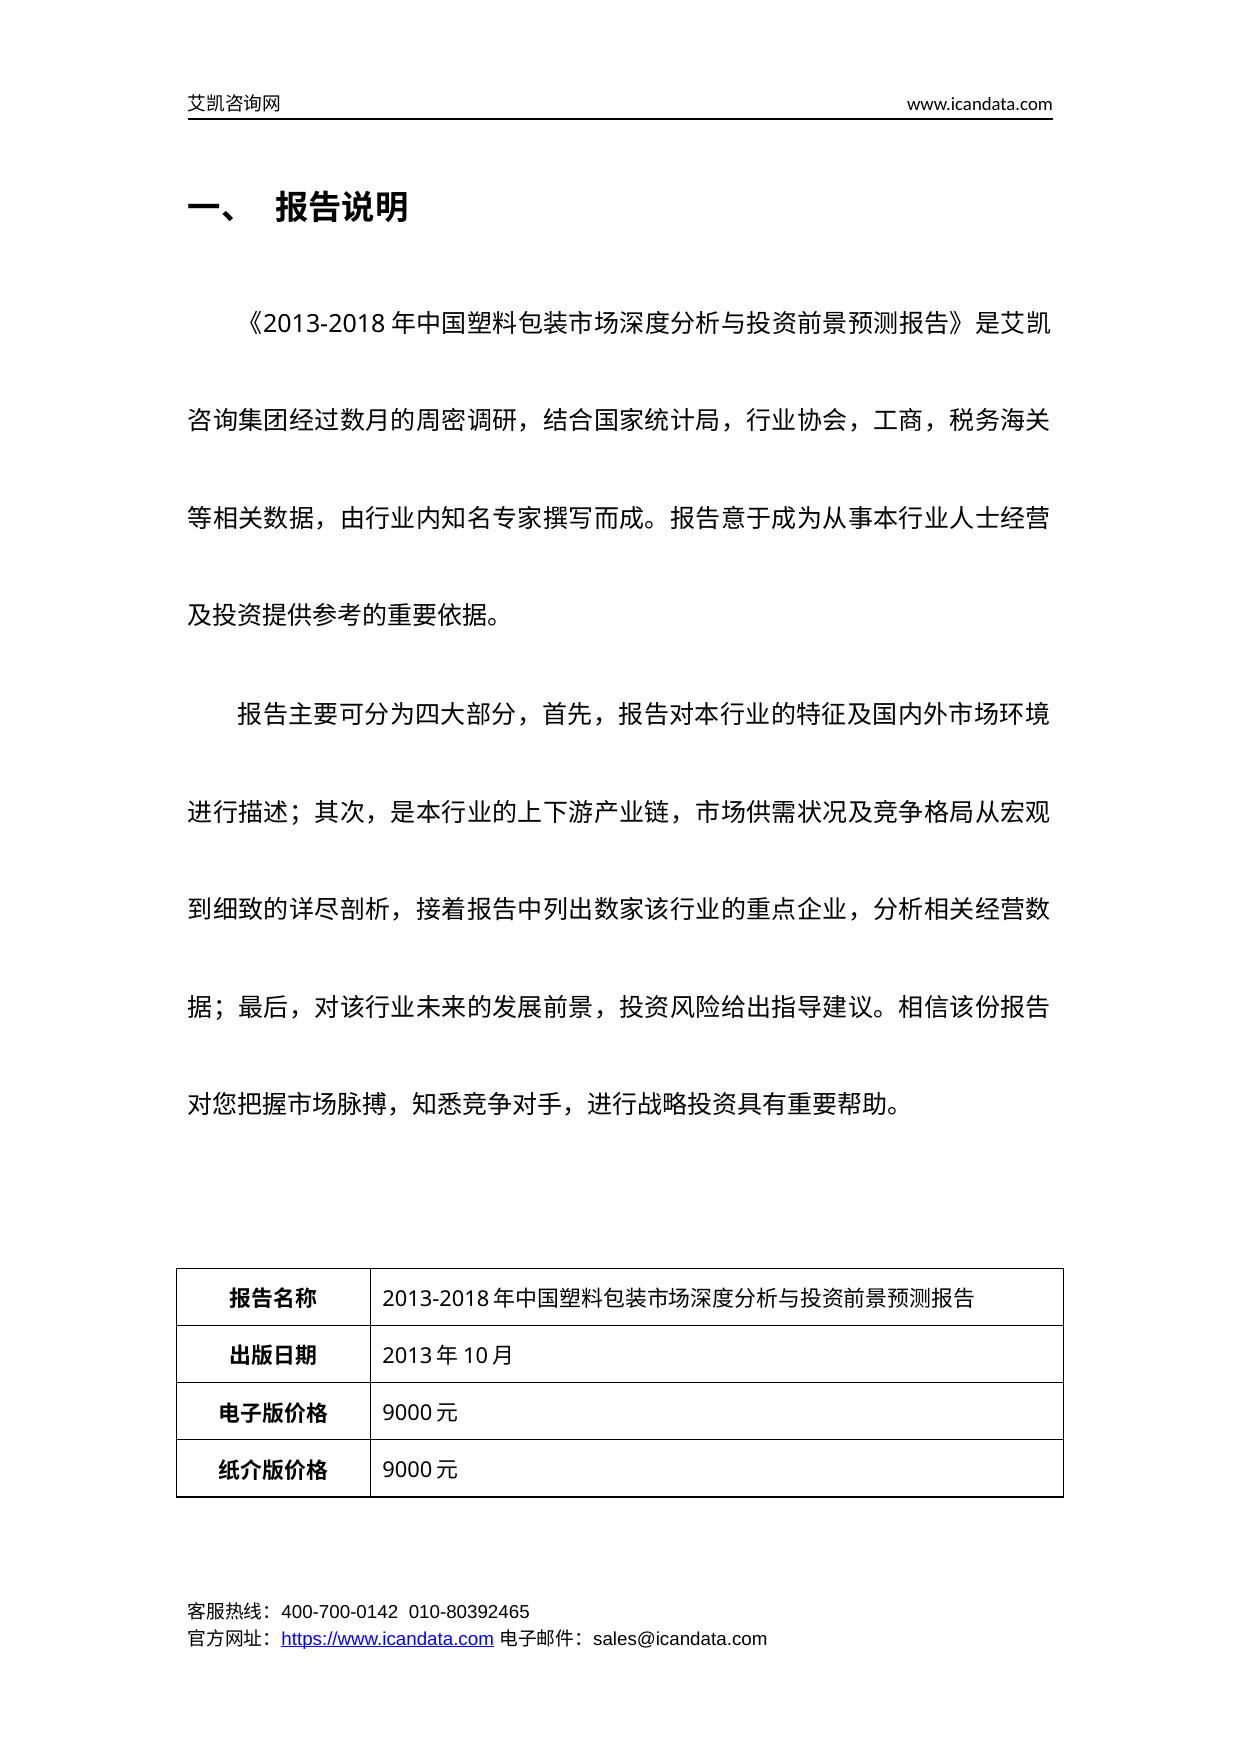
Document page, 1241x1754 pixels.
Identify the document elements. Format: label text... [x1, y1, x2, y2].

table_header 2013-2018年中国塑料包装市场深度分析与投资前景预测报告 [371, 1269, 1063, 1325]
text 报告主要可分为四大部分，首先，报告对本行业的特征及国内外市场环境进行描述；其次，是本行业的上下游产业链，市场供需状况及竞争格局从宏观到细致的详尽剖析，接着报告中列出数家该行业的重点企业，分析相关经营数据；最后，对该行业未来的发展前景，投资风险给出指导建议。相信该份报告对您把握市场脉搏，知悉竞争对手，进行战略投资具有重要帮助。 [187, 681, 1053, 1136]
table_cell 9000元 [371, 1383, 1063, 1439]
table_cell 9000元 [371, 1440, 1063, 1496]
table_cell 电子版价格 [177, 1383, 370, 1439]
table_cell 出版日期 [177, 1326, 370, 1382]
table_cell 纸介版价格 [177, 1440, 370, 1496]
subtitle 报告说明 [187, 172, 1053, 237]
text 《2013-2018年中国塑料包装市场深度分析与投资前景预测报告》是艾凯咨询集团经过数月的周密调研，结合国家统计局，行业协会，工商，税务海关等相关数据，由行业内知名专家撰写而成。报告意于成为从事本行业人士经营及投资提供参考的重要依据。 [187, 289, 1053, 646]
table_header 报告名称 [177, 1269, 370, 1325]
table_cell 2013年10月 [371, 1326, 1063, 1382]
